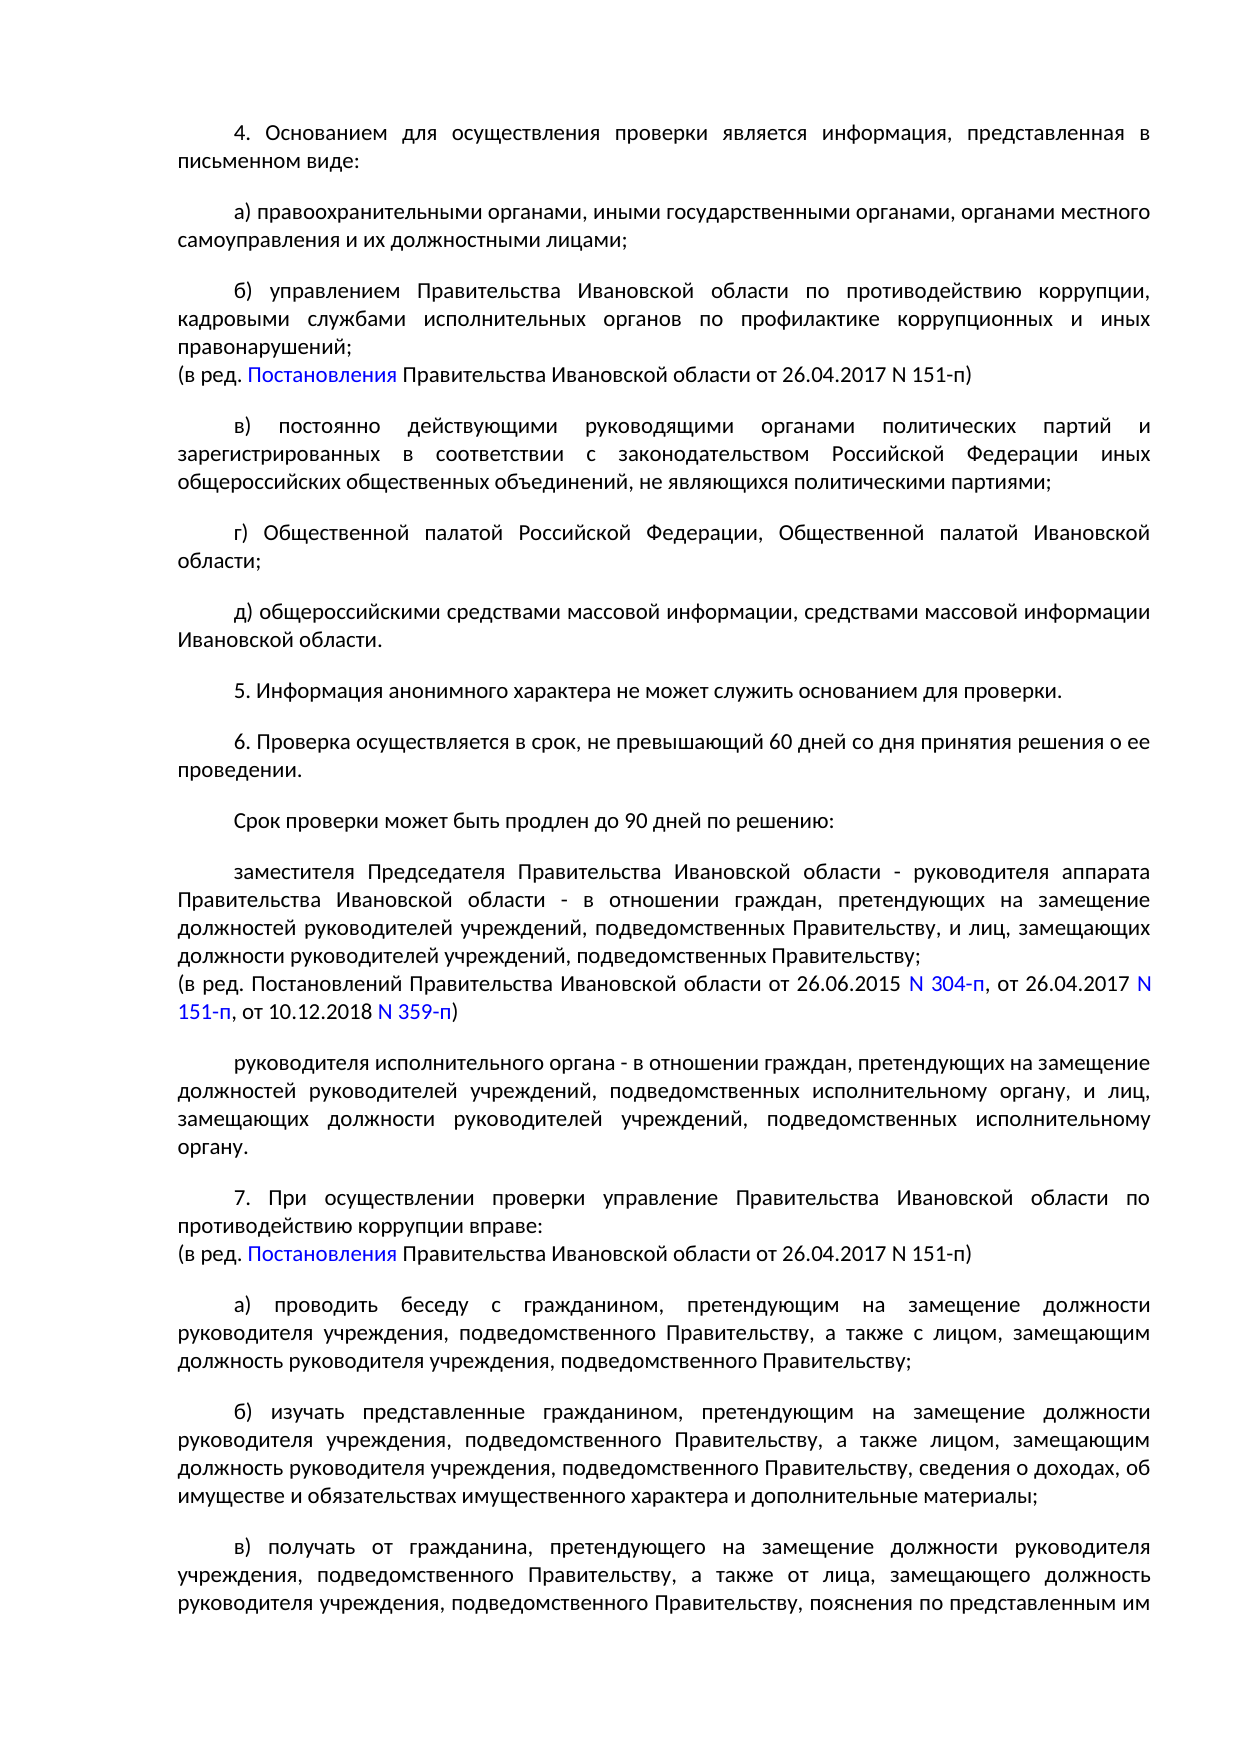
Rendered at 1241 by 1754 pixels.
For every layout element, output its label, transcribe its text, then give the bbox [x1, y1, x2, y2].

text б) изучать представленные гражданином, претендующим на замещение должности руководителя учреждения, подведомственного Правительству, а также лицом, замещающим должность руководителя учреждения, подведомственного Правительству, сведения о доходах, об имуществе и обязательствах имущественного характера и дополнительные материалы; [177, 1397, 1152, 1509]
text заместителя Председателя Правительства Ивановской области - руководителя аппарата Правительства Ивановской области - в отношении граждан, претендующих на замещение должностей руководителей учреждений, подведомственных Правительству, и лиц, замещающих должности руководителей учреждений, подведомственных Правительству; [177, 857, 1152, 969]
text в) постоянно действующими руководящими органами политических партий и зарегистрированных в соответствии с законодательством Российской Федерации иных общероссийских общественных объединений, не являющихся политическими партиями; [177, 411, 1152, 495]
text д) общероссийскими средствами массовой информации, средствами массовой информации Ивановской области. [177, 597, 1152, 653]
text б) управлением Правительства Ивановской области по противодействию коррупции, кадровыми службами исполнительных органов по профилактике коррупционных и иных правонарушений; [177, 276, 1152, 360]
text а) правоохранительными органами, иными государственными органами, органами местного самоуправления и их должностными лицами; [177, 197, 1152, 253]
text (в ред. Постановления Правительства Ивановской области от 26.04.2017 N 151-п) [177, 360, 1152, 388]
text 4. Основанием для осуществления проверки является информация, представленная в письменном виде: [177, 118, 1152, 174]
text г) Общественной палатой Российской Федерации, Общественной палатой Ивановской области; [177, 518, 1152, 574]
text 6. Проверка осуществляется в срок, не превышающий 60 дней со дня принятия решения о ее проведении. [177, 727, 1152, 783]
text Срок проверки может быть продлен до 90 дней по решению: [177, 806, 1152, 834]
text а) проводить беседу с гражданином, претендующим на замещение должности руководителя учреждения, подведомственного Правительству, а также с лицом, замещающим должность руководителя учреждения, подведомственного Правительству; [177, 1290, 1152, 1374]
text 5. Информация анонимного характера не может служить основанием для проверки. [177, 676, 1152, 704]
text 7. При осуществлении проверки управление Правительства Ивановской области по противодействию коррупции вправе: [177, 1183, 1152, 1239]
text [177, 1532, 1152, 1616]
text руководителя исполнительного органа - в отношении граждан, претендующих на замещение должностей руководителей учреждений, подведомственных исполнительному органу, и лиц, замещающих должности руководителей учреждений, подведомственных исполнительному органу. [177, 1048, 1152, 1160]
text (в ред. Постановления Правительства Ивановской области от 26.04.2017 N 151-п) [177, 1239, 1152, 1267]
text (в ред. Постановлений Правительства Ивановской области от 26.06.2015 N 304-п, от 26.04.2017 N 151-п, от 10.12.2018 N 359-п) [177, 969, 1152, 1025]
